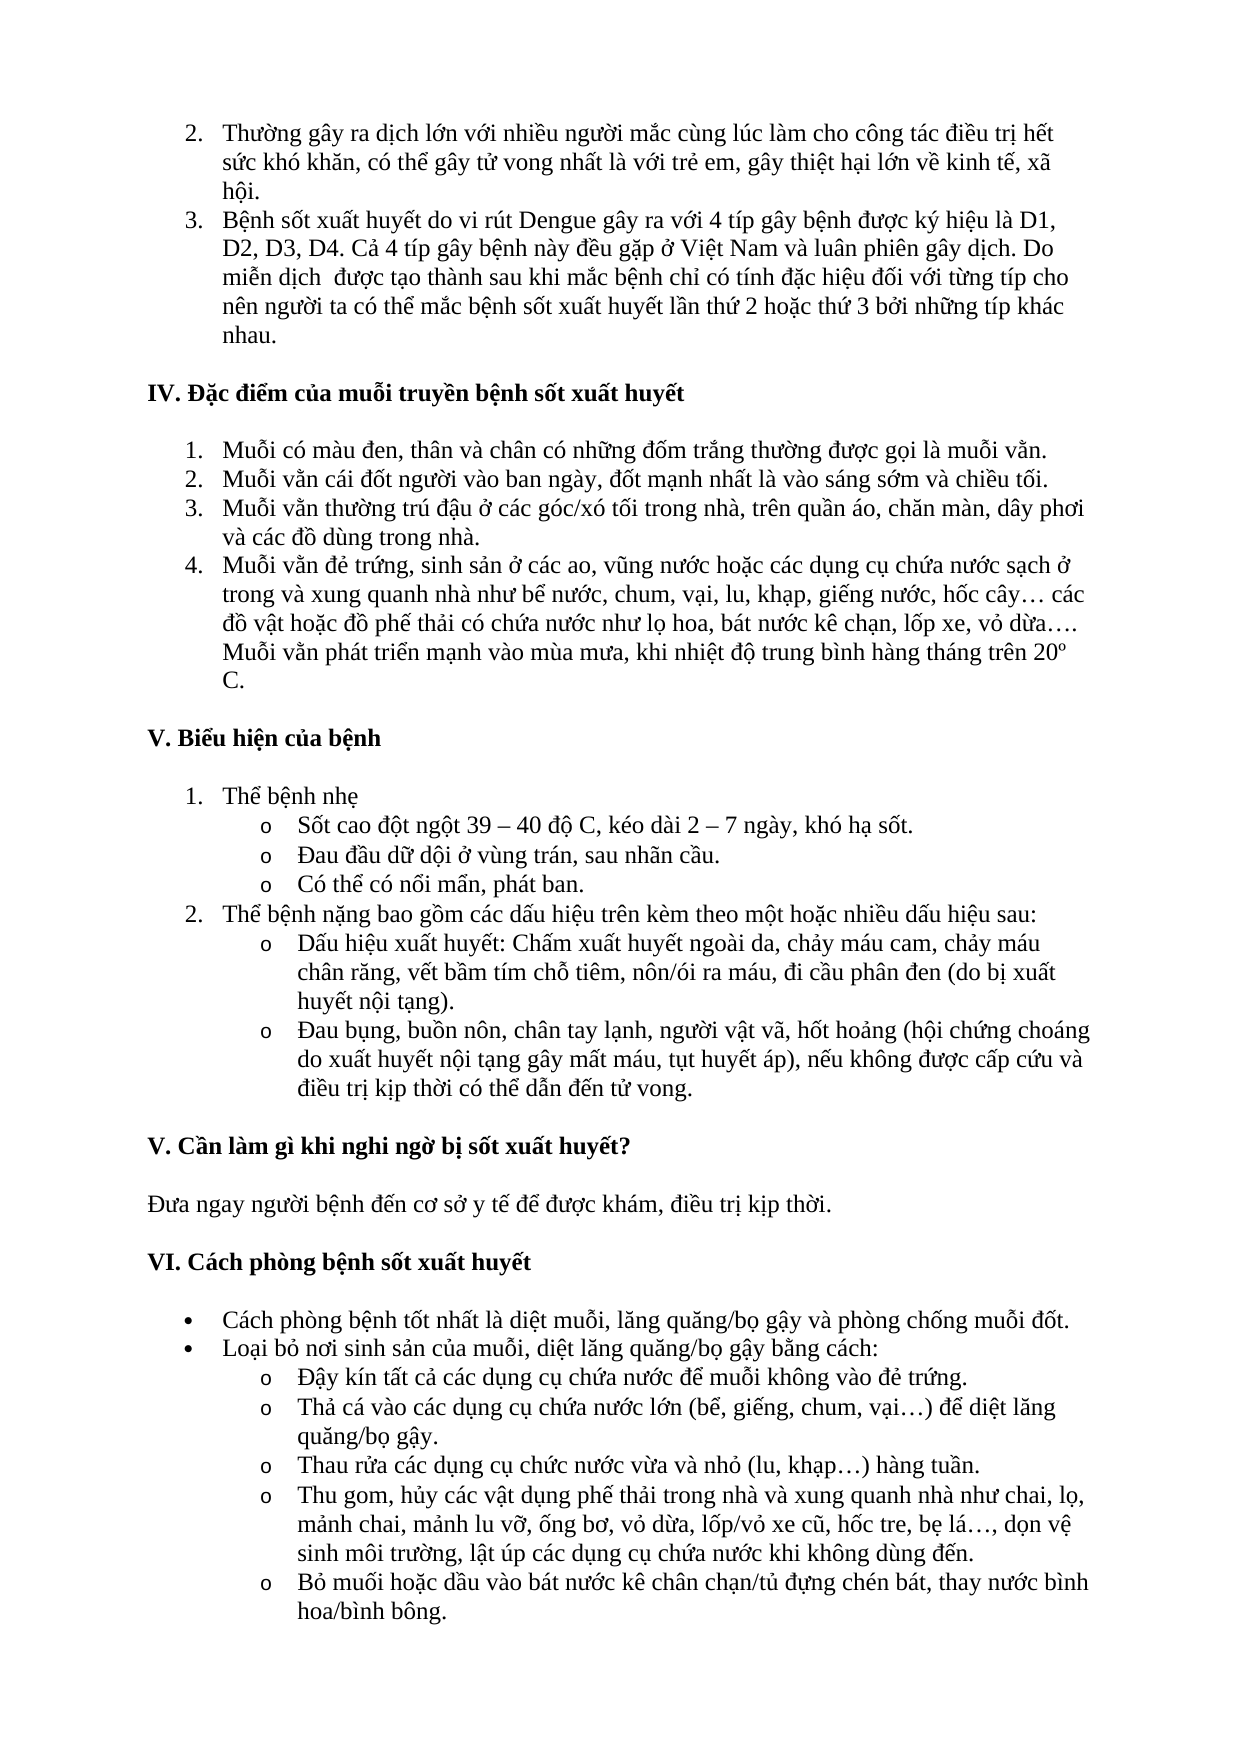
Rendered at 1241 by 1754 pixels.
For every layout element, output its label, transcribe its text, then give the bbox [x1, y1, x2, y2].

list Thể bệnh nặng bao gồm các dấu hiệu trên kèm theo một hoặc nhiều dấu hiệu sau: [184, 899, 1093, 928]
list Bệnh sốt xuất huyết do vi rút Dengue gây ra với 4 típ gây bệnh được ký hiệu là D1, D2, D3, D4. Cả 4 típ gây bệnh này đều gặp ở Việt Nam và luân phiên gây dịch. Do miễn dịch được tạo thành sau khi mắc bệnh chỉ có tính đặc hiệu đối với từng típ cho nên người ta có thể mắc bệnh sốt xuất huyết lần thứ 2 hoặc thứ 3 bởi những típ khác nhau. [184, 205, 1093, 348]
list Thu gom, hủy các vật dụng phế thải trong nhà và xung quanh nhà như chai, lọ, mảnh chai, mảnh lu vỡ, ống bơ, vỏ dừa, lốp/vỏ xe cũ, hốc tre, bẹ lá…, dọn vệ sinh môi trường, lật úp các dụng cụ chứa nước khi không dùng đến. [259, 1480, 1093, 1567]
list Muỗi vằn cái đốt người vào ban ngày, đốt mạnh nhất là vào sáng sớm và chiều tối. [184, 464, 1093, 493]
list Muỗi có màu đen, thân và chân có những đốm trắng thường được gọi là muỗi vằn. [184, 436, 1093, 464]
list Thau rửa các dụng cụ chức nước vừa và nhỏ (lu, khạp…) hàng tuần. [259, 1450, 1093, 1480]
list Dấu hiệu xuất huyết: Chấm xuất huyết ngoài da, chảy máu cam, chảy máu chân răng, vết bầm tím chỗ tiêm, nôn/ói ra máu, đi cầu phân đen (do bị xuất huyết nội tạng). [259, 928, 1093, 1015]
list Sốt cao đột ngột 39 – 40 độ C, kéo dài 2 – 7 ngày, khó hạ sốt. [259, 810, 1093, 840]
text VI. Cách phòng bệnh sốt xuất huyết [147, 1247, 1093, 1276]
text V. Cần làm gì khi nghi ngờ bị sốt xuất huyết? [147, 1131, 1093, 1160]
list Đau đầu dữ dội ở vùng trán, sau nhãn cầu. [259, 840, 1093, 869]
text V. Biểu hiện của bệnh [147, 723, 1093, 752]
list Đậy kín tất cả các dụng cụ chứa nước để muỗi không vào đẻ trứng. [259, 1362, 1093, 1392]
list Thả cá vào các dụng cụ chứa nước lớn (bể, giếng, chum, vại…) để diệt lăng quăng/bọ gậy. [259, 1392, 1093, 1450]
text IV. Đặc điểm của muỗi truyền bệnh sốt xuất huyết [147, 378, 1093, 406]
list Cách phòng bệnh tốt nhất là diệt muỗi, lăng quăng/bọ gậy và phòng chống muỗi đốt. [184, 1305, 1093, 1333]
list Thường gây ra dịch lớn với nhiều người mắc cùng lúc làm cho công tác điều trị hết sức khó khăn, có thể gây tử vong nhất là với trẻ em, gây thiệt hại lớn về kinh tế, xã hội. [184, 118, 1093, 205]
list Có thể có nổi mẩn, phát ban. [259, 869, 1093, 899]
list Muỗi vằn đẻ trứng, sinh sản ở các ao, vũng nước hoặc các dụng cụ chứa nước sạch ở trong và xung quanh nhà như bể nước, chum, vại, lu, khạp, giếng nước, hốc cây… các đồ vật hoặc đồ phế thải có chứa nước như lọ hoa, bát nước kê chạn, lốp xe, vỏ dừa…. Muỗi vằn phát triển mạnh vào mùa mưa, khi nhiệt độ trung bình hàng tháng trên 20º C. [184, 551, 1093, 694]
list Bỏ muối hoặc dầu vào bát nước kê chân chạn/tủ đựng chén bát, thay nước bình hoa/bình bông. [259, 1567, 1093, 1625]
text Đưa ngay người bệnh đến cơ sở y tế để được khám, điều trị kịp thời. [147, 1189, 1093, 1218]
list Đau bụng, buồn nôn, chân tay lạnh, người vật vã, hốt hoảng (hội chứng choáng do xuất huyết nội tạng gây mất máu, tụt huyết áp), nếu không được cấp cứu và điều trị kịp thời có thể dẫn đến tử vong. [259, 1015, 1093, 1102]
list Thể bệnh nhẹ [184, 781, 1093, 810]
list Loại bỏ nơi sinh sản của muỗi, diệt lăng quăng/bọ gậy bằng cách: [184, 1333, 1093, 1362]
list Muỗi vằn thường trú đậu ở các góc/xó tối trong nhà, trên quần áo, chăn màn, dây phơi và các đồ dùng trong nhà. [184, 493, 1093, 551]
